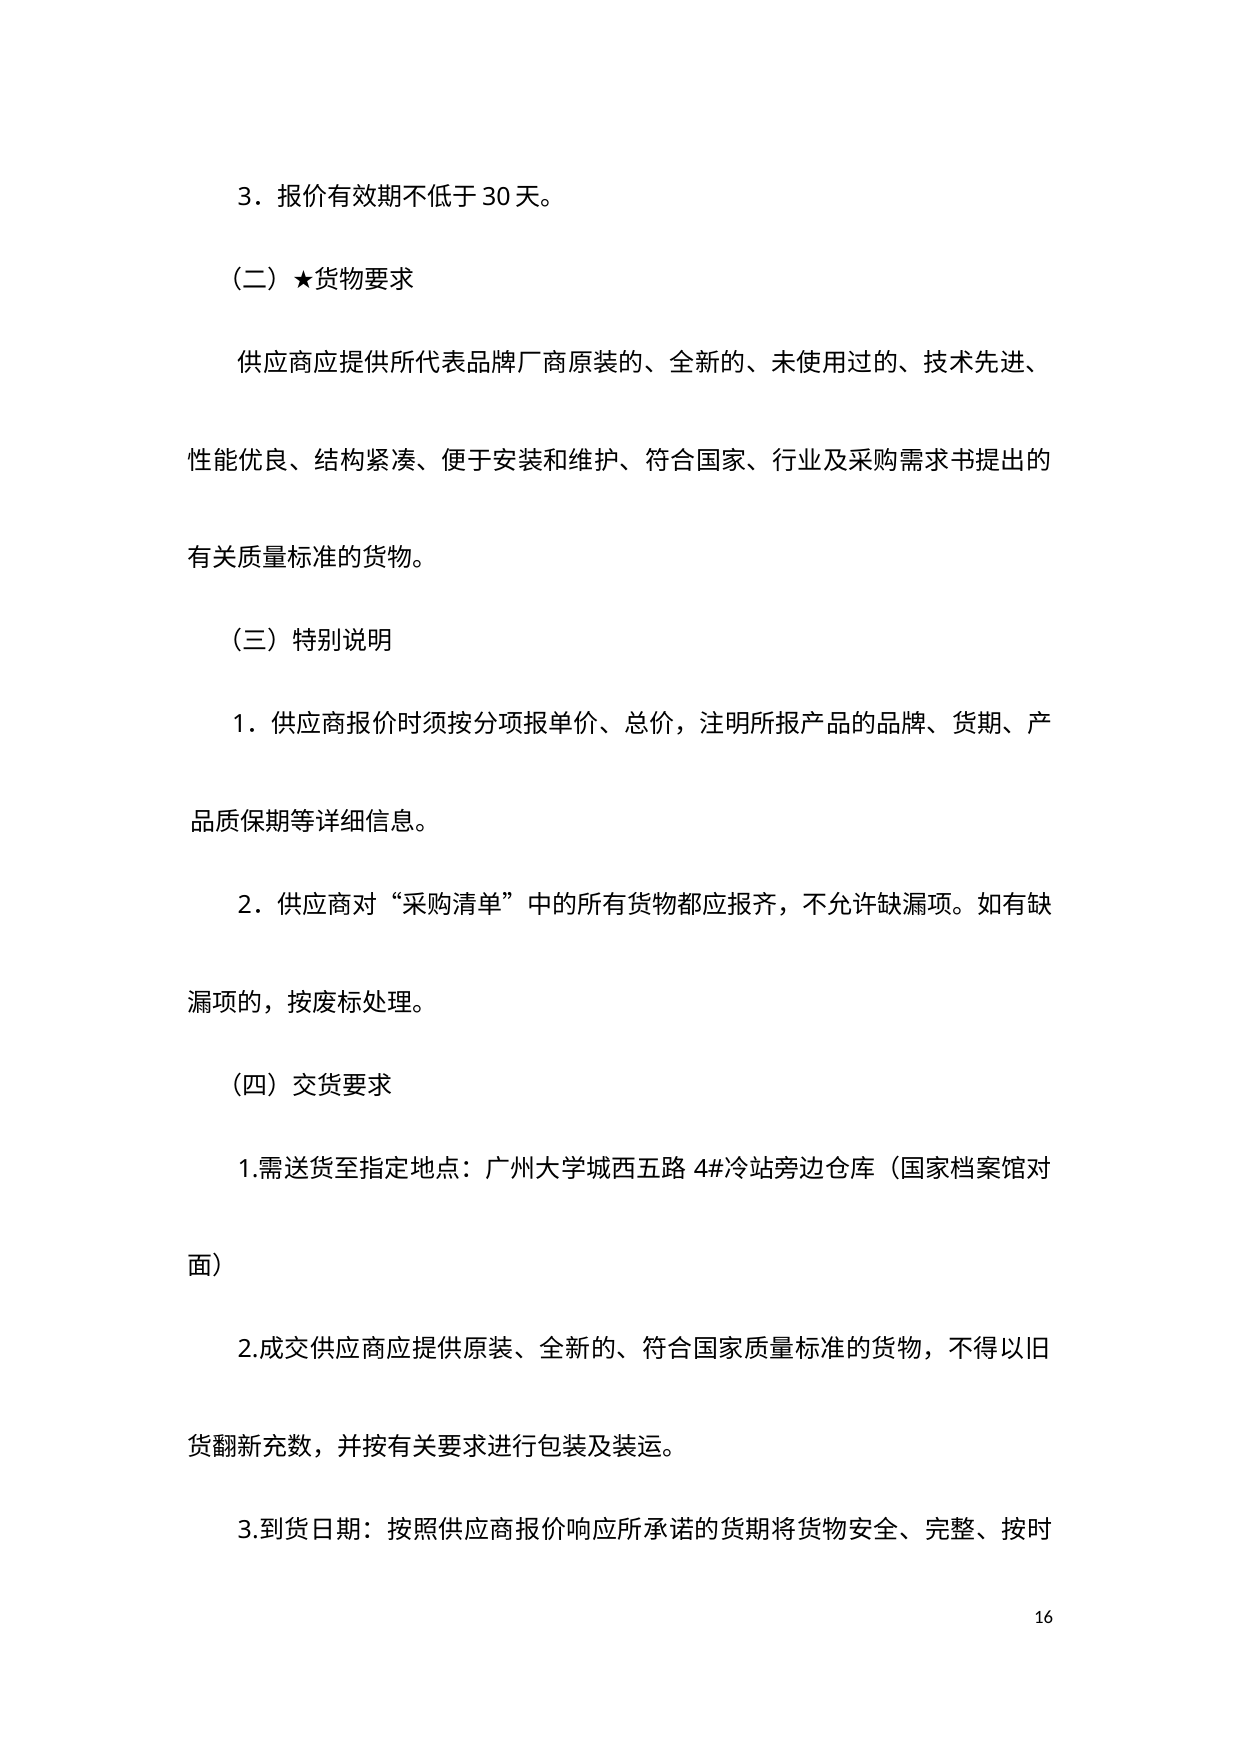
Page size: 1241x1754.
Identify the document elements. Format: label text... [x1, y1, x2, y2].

list 特别说明 [173, 606, 1053, 671]
text 1.需送货至指定地点：广州大学城西五路4#冷站旁边仓库（国家档案馆对面） [187, 1134, 1053, 1296]
text 供应商应提供所代表品牌厂商原装的、全新的、未使用过的、技术先进、性能优良、结构紧凑、便于安装和维护、符合国家、行业及采购需求书提出的有关质量标准的货物。 [187, 328, 1053, 588]
text 2.成交供应商应提供原装、全新的、符合国家质量标准的货物，不得以旧货翻新充数，并按有关要求进行包装及装运。 [187, 1314, 1053, 1477]
list 供应商报价时须按分项报单价、总价，注明所报产品的品牌、货期、产品质保期等详细信息。 [190, 689, 1053, 852]
list 报价有效期不低于30天。 [187, 162, 1053, 227]
list 供应商对“采购清单”中的所有货物都应报齐，不允许缺漏项。如有缺漏项的，按废标处理。 [187, 870, 1053, 1033]
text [187, 1495, 1053, 1560]
list 交货要求 [173, 1051, 1053, 1116]
list ★货物要求 [173, 245, 1053, 310]
